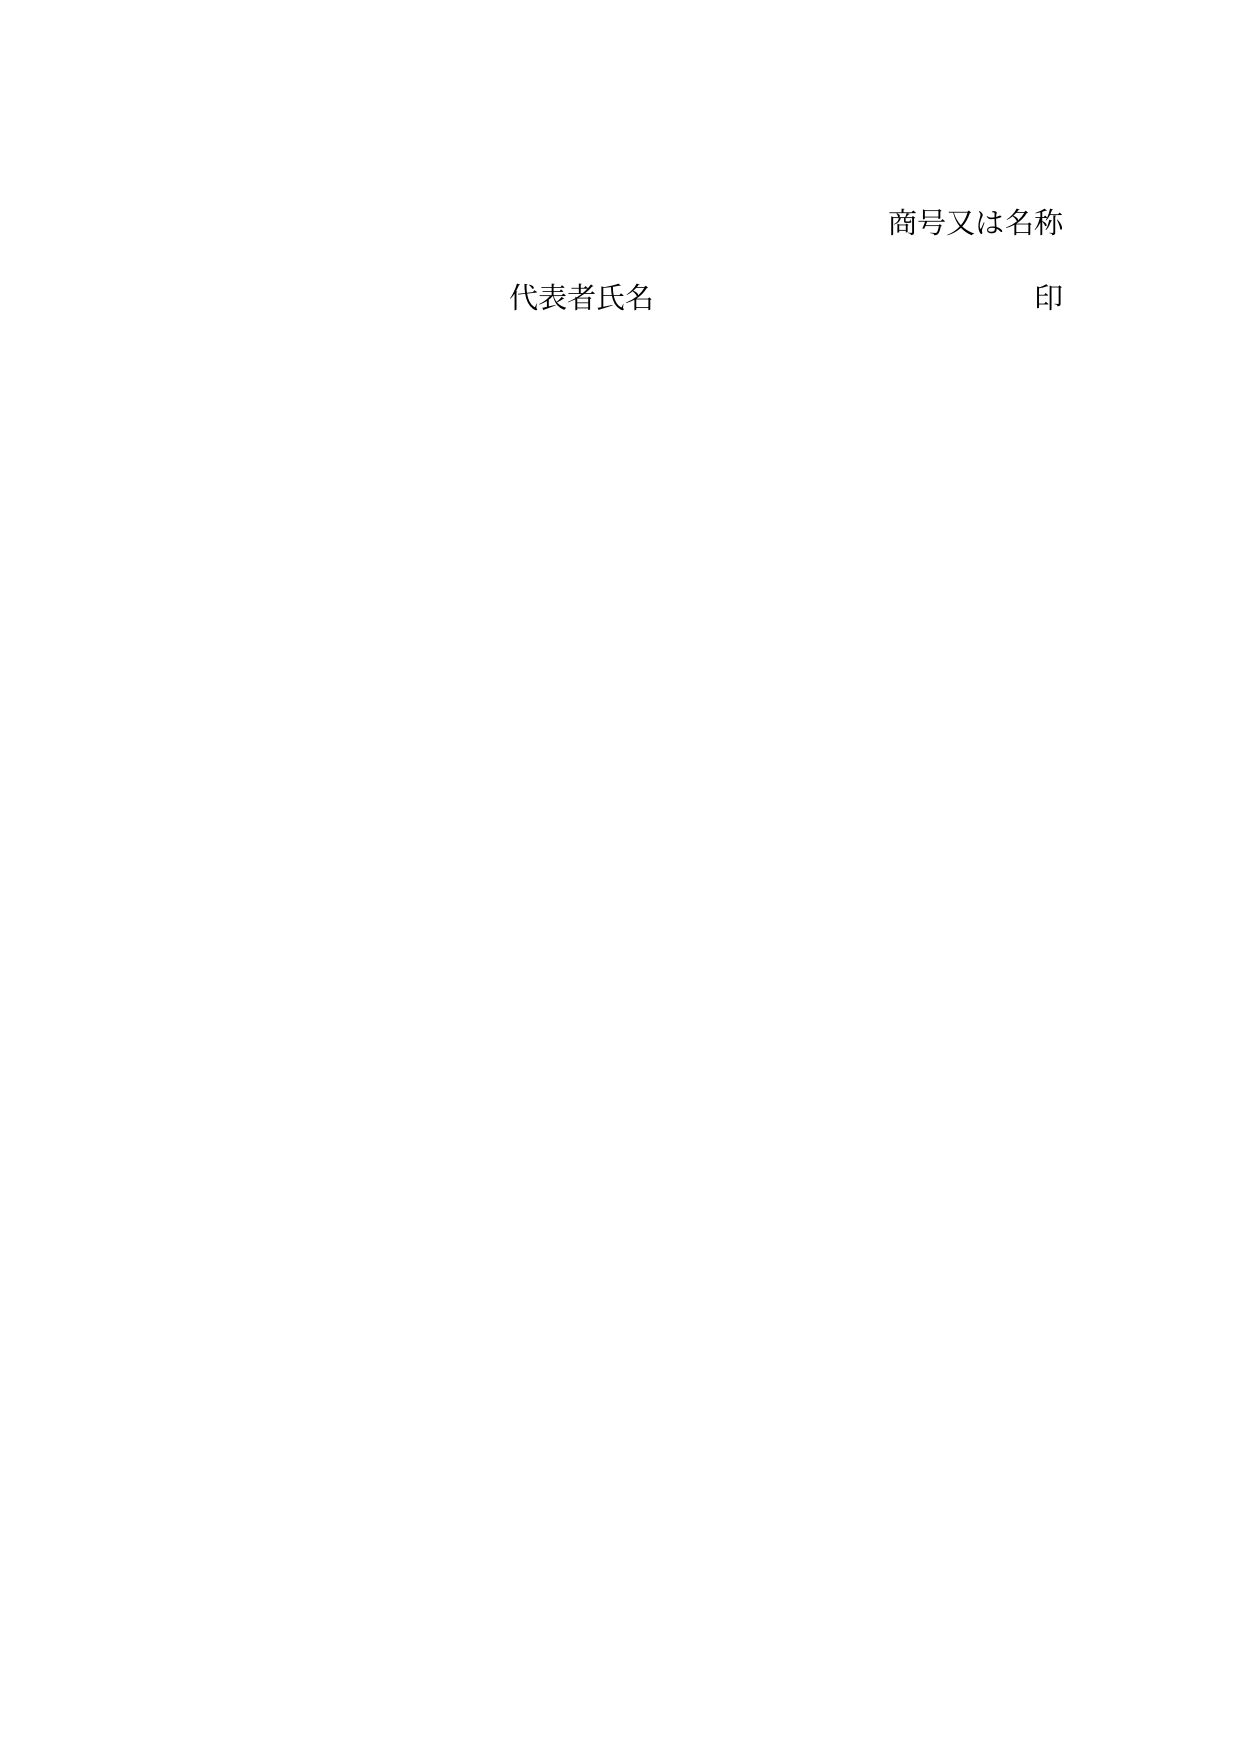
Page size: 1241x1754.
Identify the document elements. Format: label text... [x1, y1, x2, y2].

text 代表者氏名 印 [177, 258, 1063, 333]
text 商号又は名称 [177, 183, 1063, 258]
